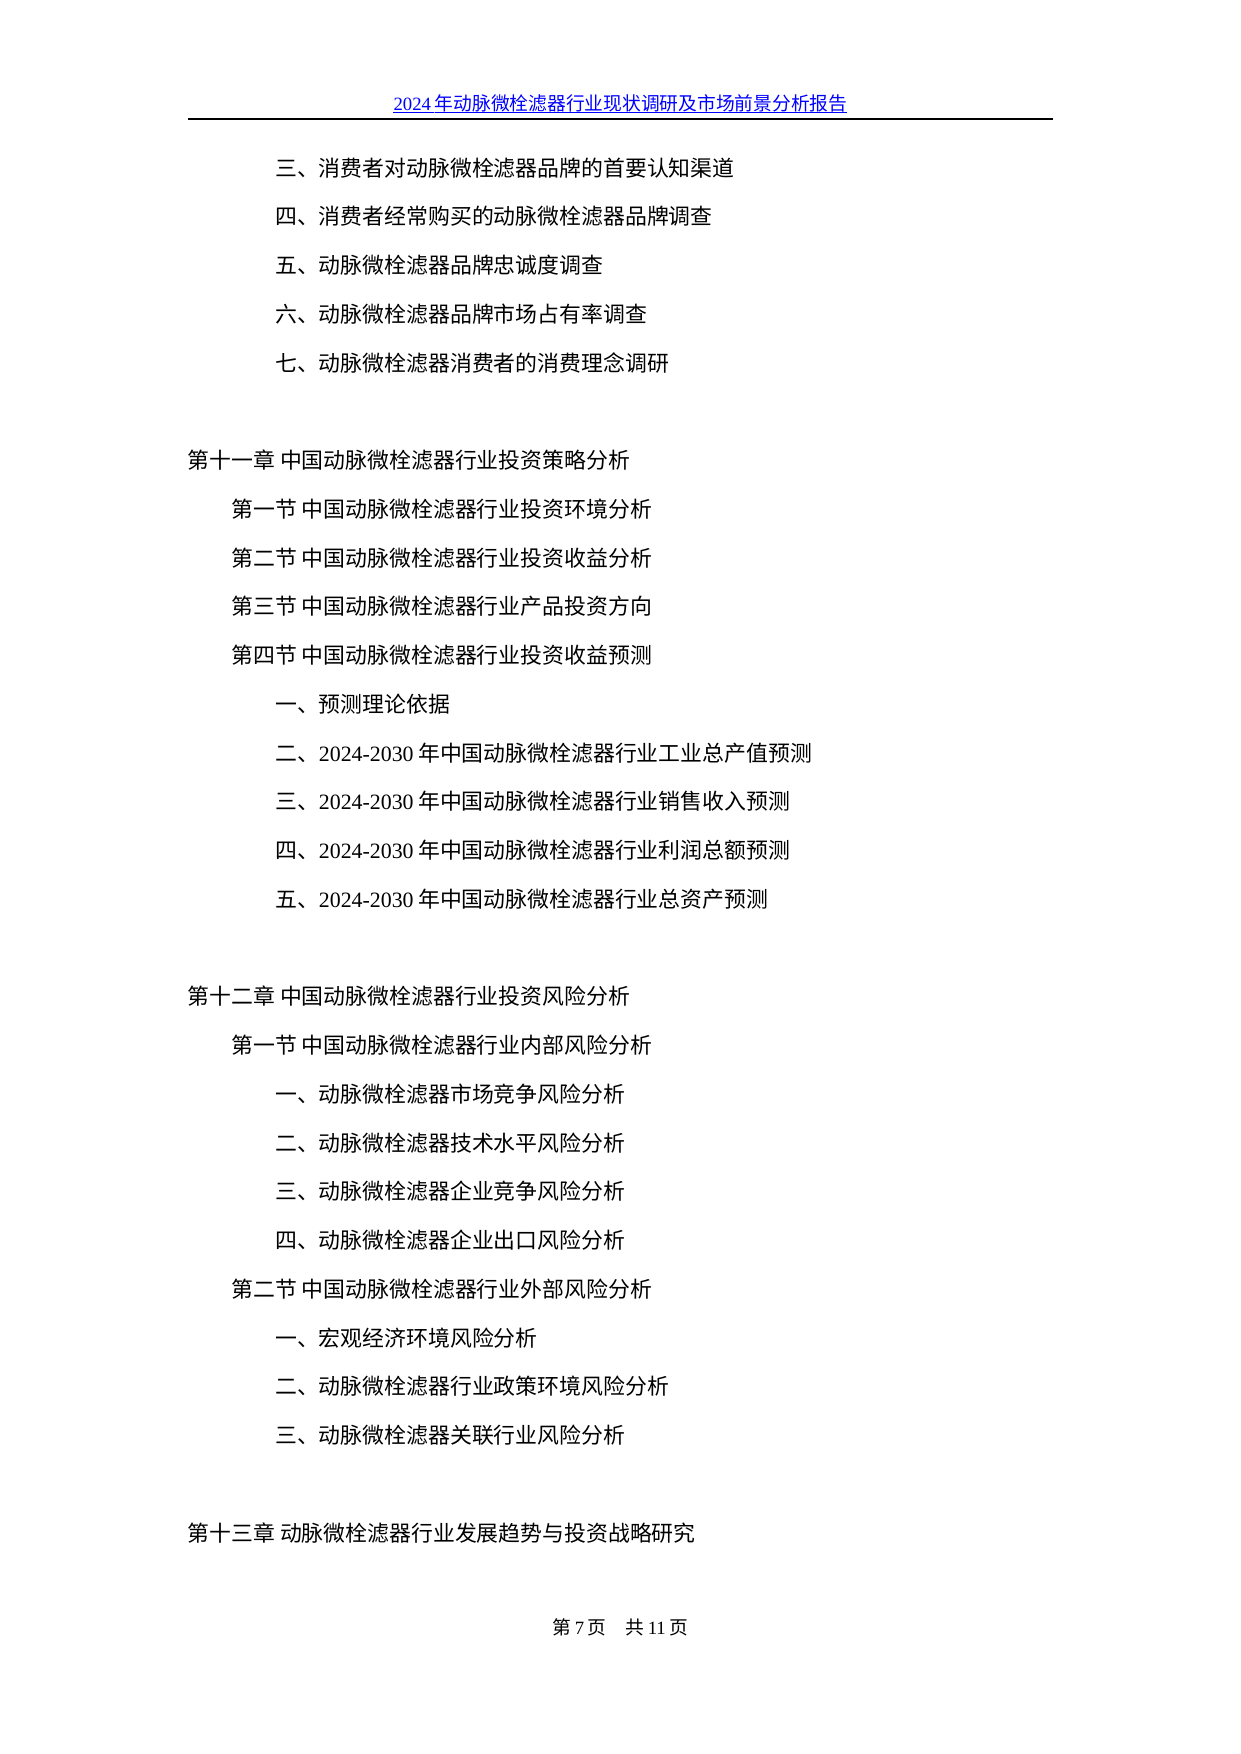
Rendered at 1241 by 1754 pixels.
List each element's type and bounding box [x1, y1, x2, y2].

text [187, 150, 1053, 1548]
